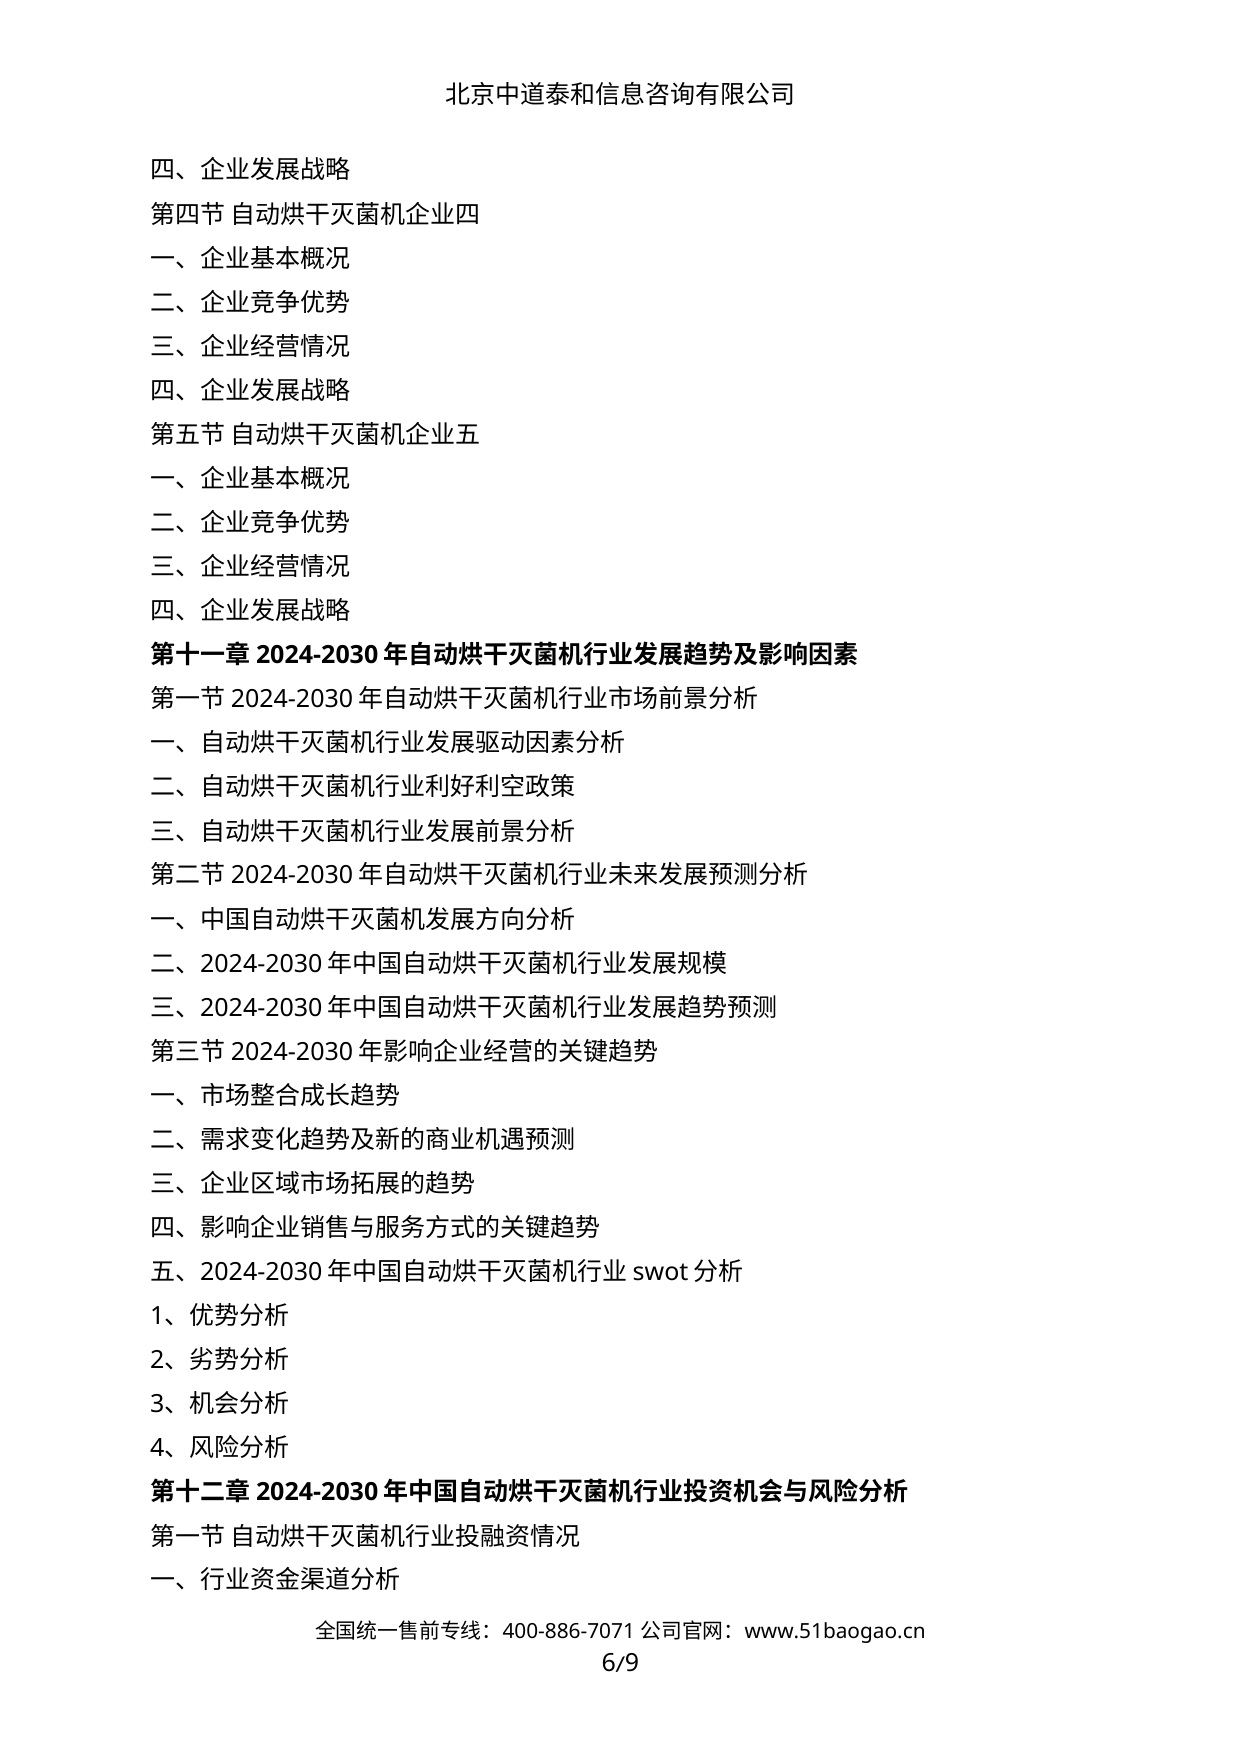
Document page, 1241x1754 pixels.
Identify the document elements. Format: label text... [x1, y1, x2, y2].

text 五、2024-2030年中国自动烘干灭菌机行业swot分析 [150, 1252, 1090, 1288]
text 3、机会分析 [150, 1384, 1090, 1420]
text 4、风险分析 [150, 1428, 1090, 1464]
text 三、企业经营情况 [150, 326, 1090, 362]
text 2、劣势分析 [150, 1340, 1090, 1376]
text 一、市场整合成长趋势 [150, 1075, 1090, 1112]
text 四、企业发展战略 [150, 591, 1090, 627]
text 一、企业基本概况 [150, 458, 1090, 495]
text 二、2024-2030年中国自动烘干灭菌机行业发展规模 [150, 943, 1090, 979]
text 二、自动烘干灭菌机行业利好利空政策 [150, 767, 1090, 803]
text 三、2024-2030年中国自动烘干灭菌机行业发展趋势预测 [150, 987, 1090, 1023]
text 第一节 2024-2030年自动烘干灭菌机行业市场前景分析 [150, 679, 1090, 715]
text 三、自动烘干灭菌机行业发展前景分析 [150, 811, 1090, 847]
text 四、企业发展战略 [150, 150, 1090, 186]
text 第一节 自动烘干灭菌机行业投融资情况 [150, 1516, 1090, 1552]
text 第三节 2024-2030年影响企业经营的关键趋势 [150, 1031, 1090, 1067]
text 一、企业基本概况 [150, 238, 1090, 274]
text 二、需求变化趋势及新的商业机遇预测 [150, 1119, 1090, 1156]
text 二、企业竞争优势 [150, 282, 1090, 318]
text 1、优势分析 [150, 1296, 1090, 1332]
text 四、企业发展战略 [150, 370, 1090, 407]
text 一、自动烘干灭菌机行业发展驱动因素分析 [150, 723, 1090, 759]
text 第四节 自动烘干灭菌机企业四 [150, 194, 1090, 230]
text 四、影响企业销售与服务方式的关键趋势 [150, 1207, 1090, 1244]
text 一、行业资金渠道分析 [150, 1560, 1090, 1596]
text 三、企业经营情况 [150, 547, 1090, 583]
text 第二节 2024-2030年自动烘干灭菌机行业未来发展预测分析 [150, 855, 1090, 891]
text 第十二章 2024-2030年中国自动烘干灭菌机行业投资机会与风险分析 [150, 1472, 1090, 1508]
text 第五节 自动烘干灭菌机企业五 [150, 414, 1090, 451]
text 三、企业区域市场拓展的趋势 [150, 1163, 1090, 1200]
text 第十一章 2024-2030年自动烘干灭菌机行业发展趋势及影响因素 [150, 635, 1090, 671]
text 一、中国自动烘干灭菌机发展方向分析 [150, 899, 1090, 935]
text 二、企业竞争优势 [150, 502, 1090, 539]
